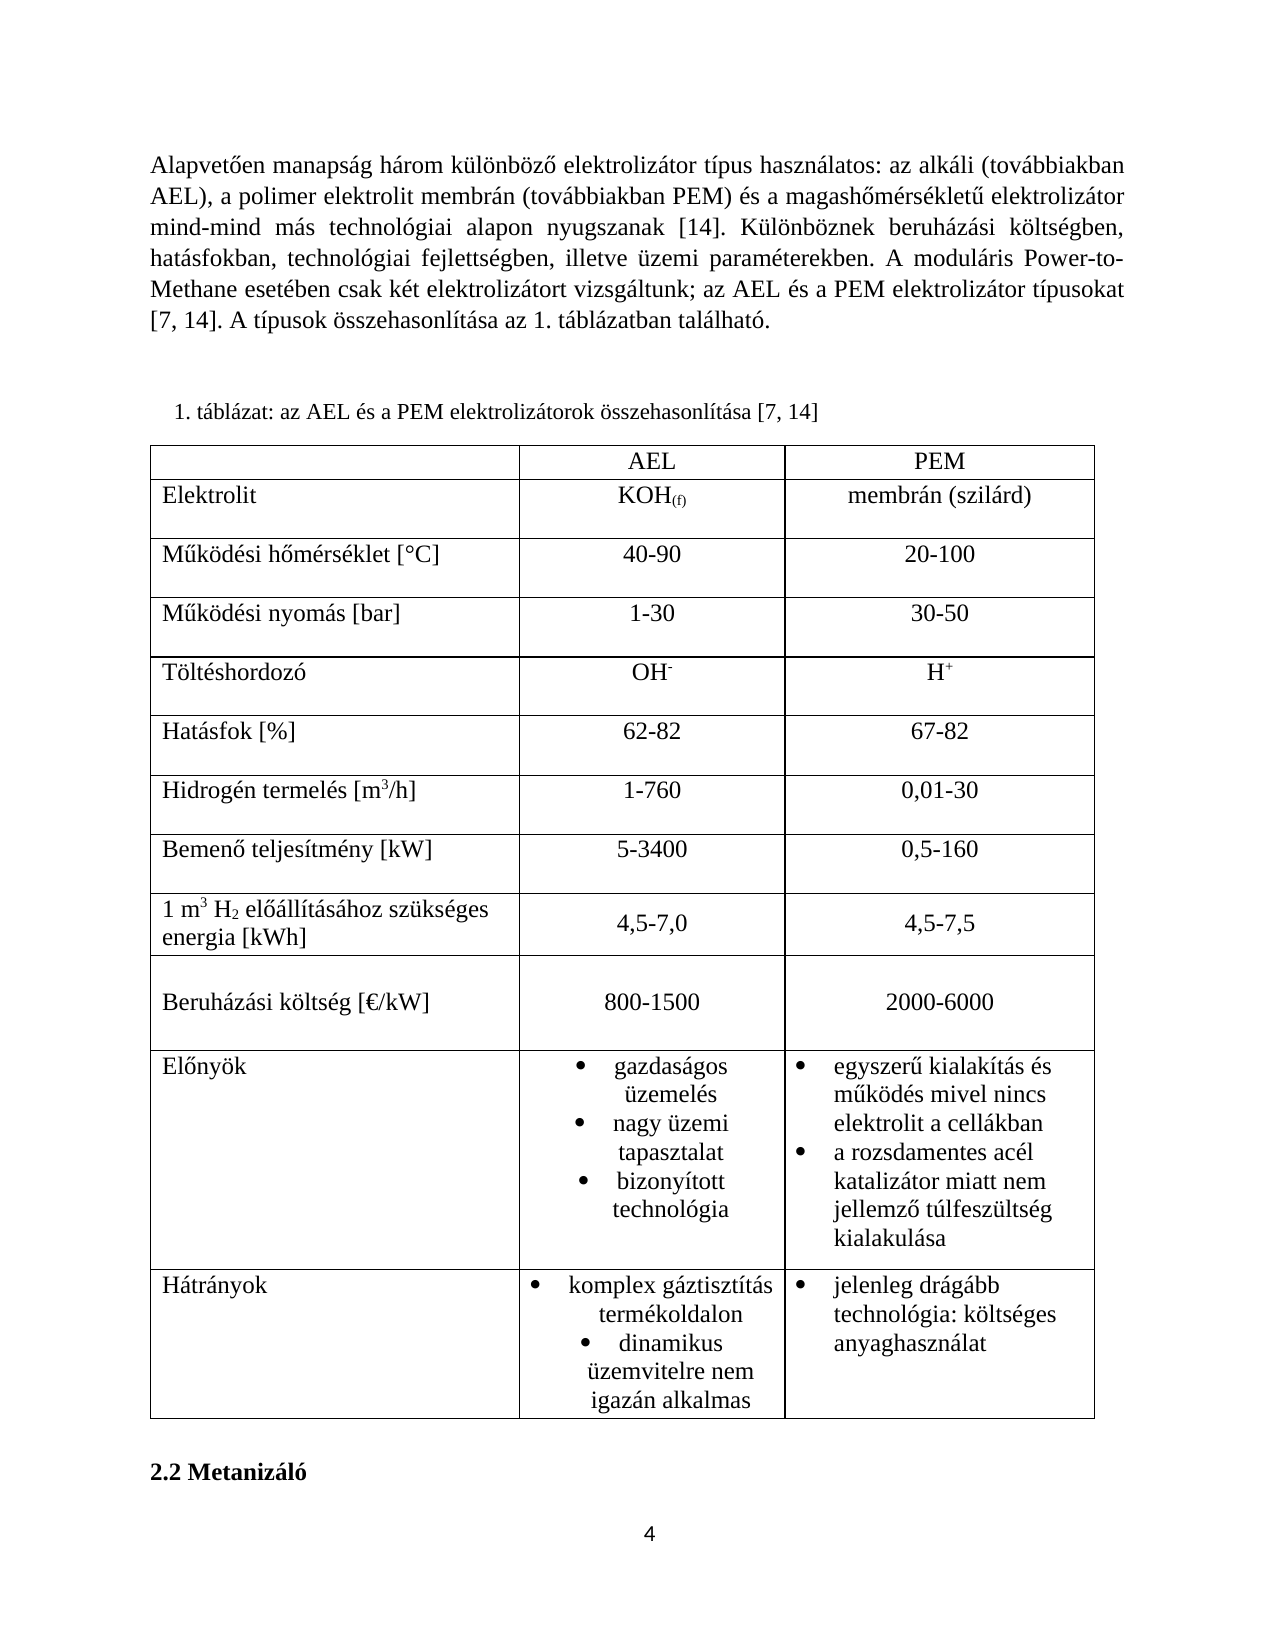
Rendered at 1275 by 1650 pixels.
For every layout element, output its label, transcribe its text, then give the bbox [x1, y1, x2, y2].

table_cell Működési hőmérséklet [°C] [151, 539, 519, 597]
table_cell Beruházási költség [€/kW] [151, 956, 519, 1050]
table_cell H+ [786, 658, 1094, 715]
table_cell jelenleg drágább technológia: költséges anyaghasználat [786, 1270, 1094, 1418]
table_cell 1-30 [520, 598, 784, 656]
table_cell OH- [520, 658, 784, 715]
table_cell egyszerű kialakítás és működés mivel nincs elektrolit a cellákban a rozsdamentes acél katalizátor miatt nem jellemző túlfeszültség kialakulása [786, 1051, 1094, 1269]
table_cell 1-760 [520, 776, 784, 833]
table_cell 0,5-160 [786, 835, 1094, 893]
table_cell Működési nyomás [bar] [151, 598, 519, 656]
table_cell Hidrogén termelés [m3/h] [151, 776, 519, 833]
table_cell 2000-6000 [786, 956, 1094, 1050]
table_cell 20-100 [786, 539, 1094, 597]
table_cell 4,5-7,0 [520, 894, 784, 955]
table_cell komplex gáztisztítás termékoldalon dinamikus üzemvitelre nem igazán alkalmas [520, 1270, 784, 1418]
table_header AEL [520, 446, 784, 479]
text 2.2 Metanizáló [150, 1457, 1125, 1486]
table_cell 4,5-7,5 [786, 894, 1094, 955]
table_cell Előnyök [151, 1051, 519, 1269]
table_cell Bemenő teljesítmény [kW] [151, 835, 519, 893]
table_cell 67-82 [786, 716, 1094, 774]
table_header PEM [786, 446, 1094, 479]
table_cell gazdaságos üzemelés nagy üzemi tapasztalat bizonyított technológia [520, 1051, 784, 1269]
table_cell 5-3400 [520, 835, 784, 893]
text 1. táblázat: az AEL és a PEM elektrolizátorok összehasonlítása [7, 14] [150, 398, 1125, 424]
table_cell Töltéshordozó [151, 658, 519, 715]
table_cell Elektrolit [151, 480, 519, 538]
table_cell 800-1500 [520, 956, 784, 1050]
table_cell 62-82 [520, 716, 784, 774]
text Alapvetően manapság három különböző elektrolizátor típus használatos: az alkáli (továbbiakban AEL), a polimer elektrolit membrán (továbbiakban PEM) és a magashőmérsékletű elektrolizátor mind-mind más technológiai alapon nyugszanak [14]. Különböznek beruházási költségben, hatásfokban, technológiai fejlettségben, illetve üzemi paraméterekben. A moduláris Power-to-Methane esetében csak két elektrolizátort vizsgáltunk; az AEL és a PEM elektrolizátor típusokat [7, 14]. A típusok összehasonlítása az 1. táblázatban található. [150, 150, 1125, 334]
table_cell KOH(f) [520, 480, 784, 538]
table_cell Hátrányok [151, 1270, 519, 1418]
table_cell 1 m3 H2 előállításához szükséges energia [kWh] [151, 894, 519, 955]
table_cell 40-90 [520, 539, 784, 597]
table_header [151, 446, 519, 479]
table_cell Hatásfok [%] [151, 716, 519, 774]
table_cell 30-50 [786, 598, 1094, 656]
table_cell membrán (szilárd) [786, 480, 1094, 538]
table_cell 0,01-30 [786, 776, 1094, 833]
